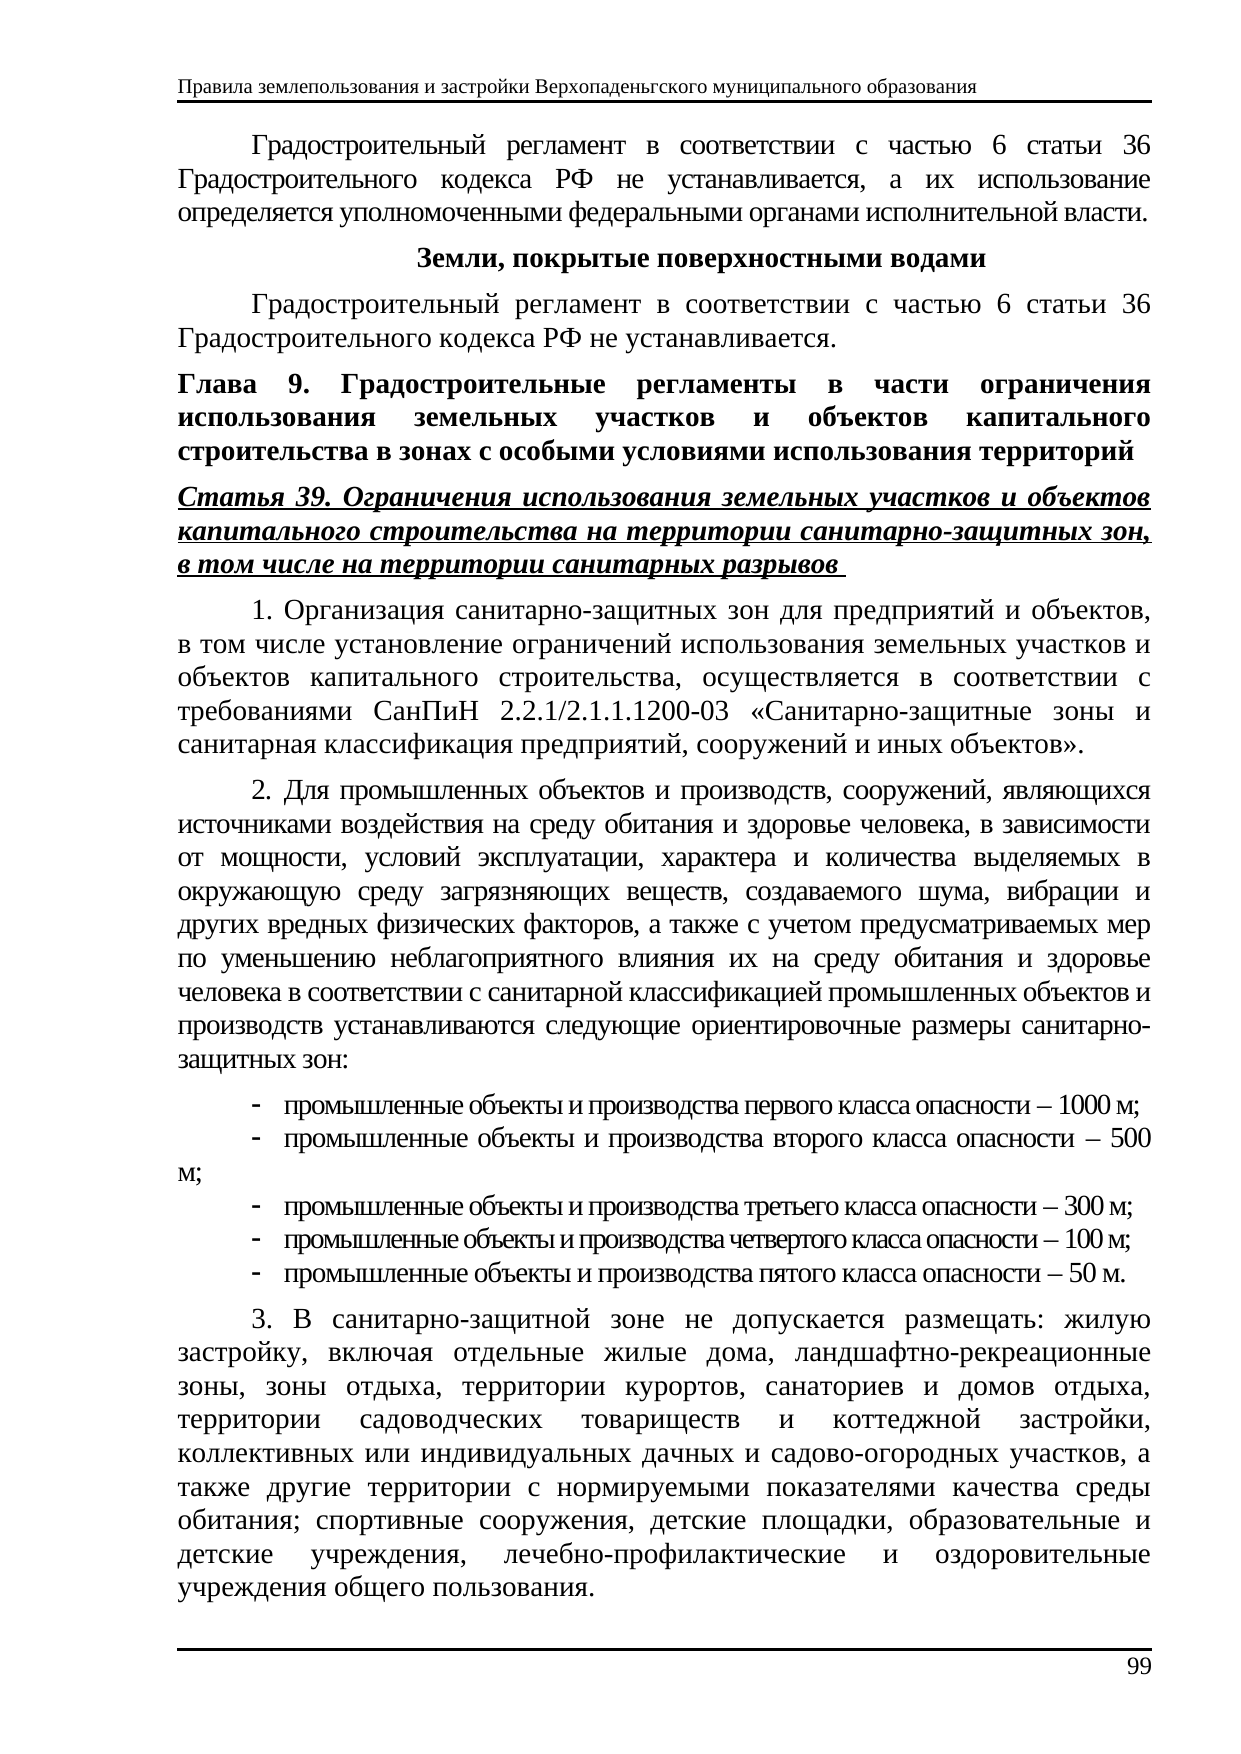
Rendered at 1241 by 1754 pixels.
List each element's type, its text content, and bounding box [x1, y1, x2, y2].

text Градостроительный регламент в соответствии с частью 6 статьи 36 Градостроительного кодекса РФ не устанавливается, а их использование определяется уполномоченными федеральными органами исполнительной власти. [177, 127, 1152, 228]
text Статья 39. Ограничения использования земельных участков и объектов капитального строительства на территории санитарно-защитных зон, в том числе на территории санитарных разрывов [177, 543, 1152, 580]
text Глава 9. Градостроительные регламенты в части ограничения использования земельных участков и объектов капитального строительства в зонах с особыми условиями использования территорий [177, 366, 1152, 467]
list промышленные объекты и производства пятого класса опасности – . [177, 1255, 1152, 1288]
list промышленные объекты и производства четвертого класса опасности – ; [177, 1221, 1152, 1255]
list промышленные объекты и производства второго класса опасности – ; [177, 1120, 1152, 1188]
text Статья 39. Ограничения использования земельных участков и объектов капитального строительства на территории санитарно-защитных зон, в том числе на территории санитарных разрывов [177, 479, 1152, 542]
text Земли, покрытые поверхностными водами [177, 240, 1152, 274]
text Градостроительный регламент в соответствии с частью 6 статьи 36 Градостроительного кодекса РФ не устанавливается. [177, 286, 1152, 353]
list Организация санитарно-защитных зон для предприятий и объектов, в том числе установление ограничений использования земельных участков и объектов капитального строительства, осуществляется в соответствии с требованиями СанПиН 2.2.1/2.1.1.1200-03 «Санитарно-защитные зоны и санитарная классификация предприятий, сооружений и иных объектов». [177, 592, 1152, 760]
list Для промышленных объектов и производств, сооружений, являющихся источниками воздействия на среду обитания и здоровье человека, в зависимости от мощности, условий эксплуатации, характера и количества выделяемых в окружающую среду загрязняющих веществ, создаваемого шума, вибрации и других вредных физических факторов, а также с учетом предусматриваемых мер по уменьшению неблагоприятного влияния их на среду обитания и здоровье человека в соответствии с санитарной классификацией промышленных объектов и производств устанавливаются следующие ориентировочные размеры санитарно-защитных зон: [177, 772, 1152, 1074]
list промышленные объекты и производства третьего класса опасности – ; [177, 1188, 1152, 1221]
text 3. В санитарно-защитной зоне не допускается размещать: жилую застройку, включая отдельные жилые дома, ландшафтно-рекреационные зоны, зоны отдыха, территории курортов, санаториев и домов отдыха, территории садоводческих товариществ и коттеджной застройки, коллективных или индивидуальных дачных и садово-огородных участков, а также другие территории с нормируемыми показателями качества среды обитания; спортивные сооружения, детские площадки, образовательные и детские учреждения, лечебно-профилактические и оздоровительные учреждения общего пользования. [177, 1301, 1152, 1603]
list промышленные объекты и производства первого класса опасности – ; [177, 1087, 1152, 1120]
